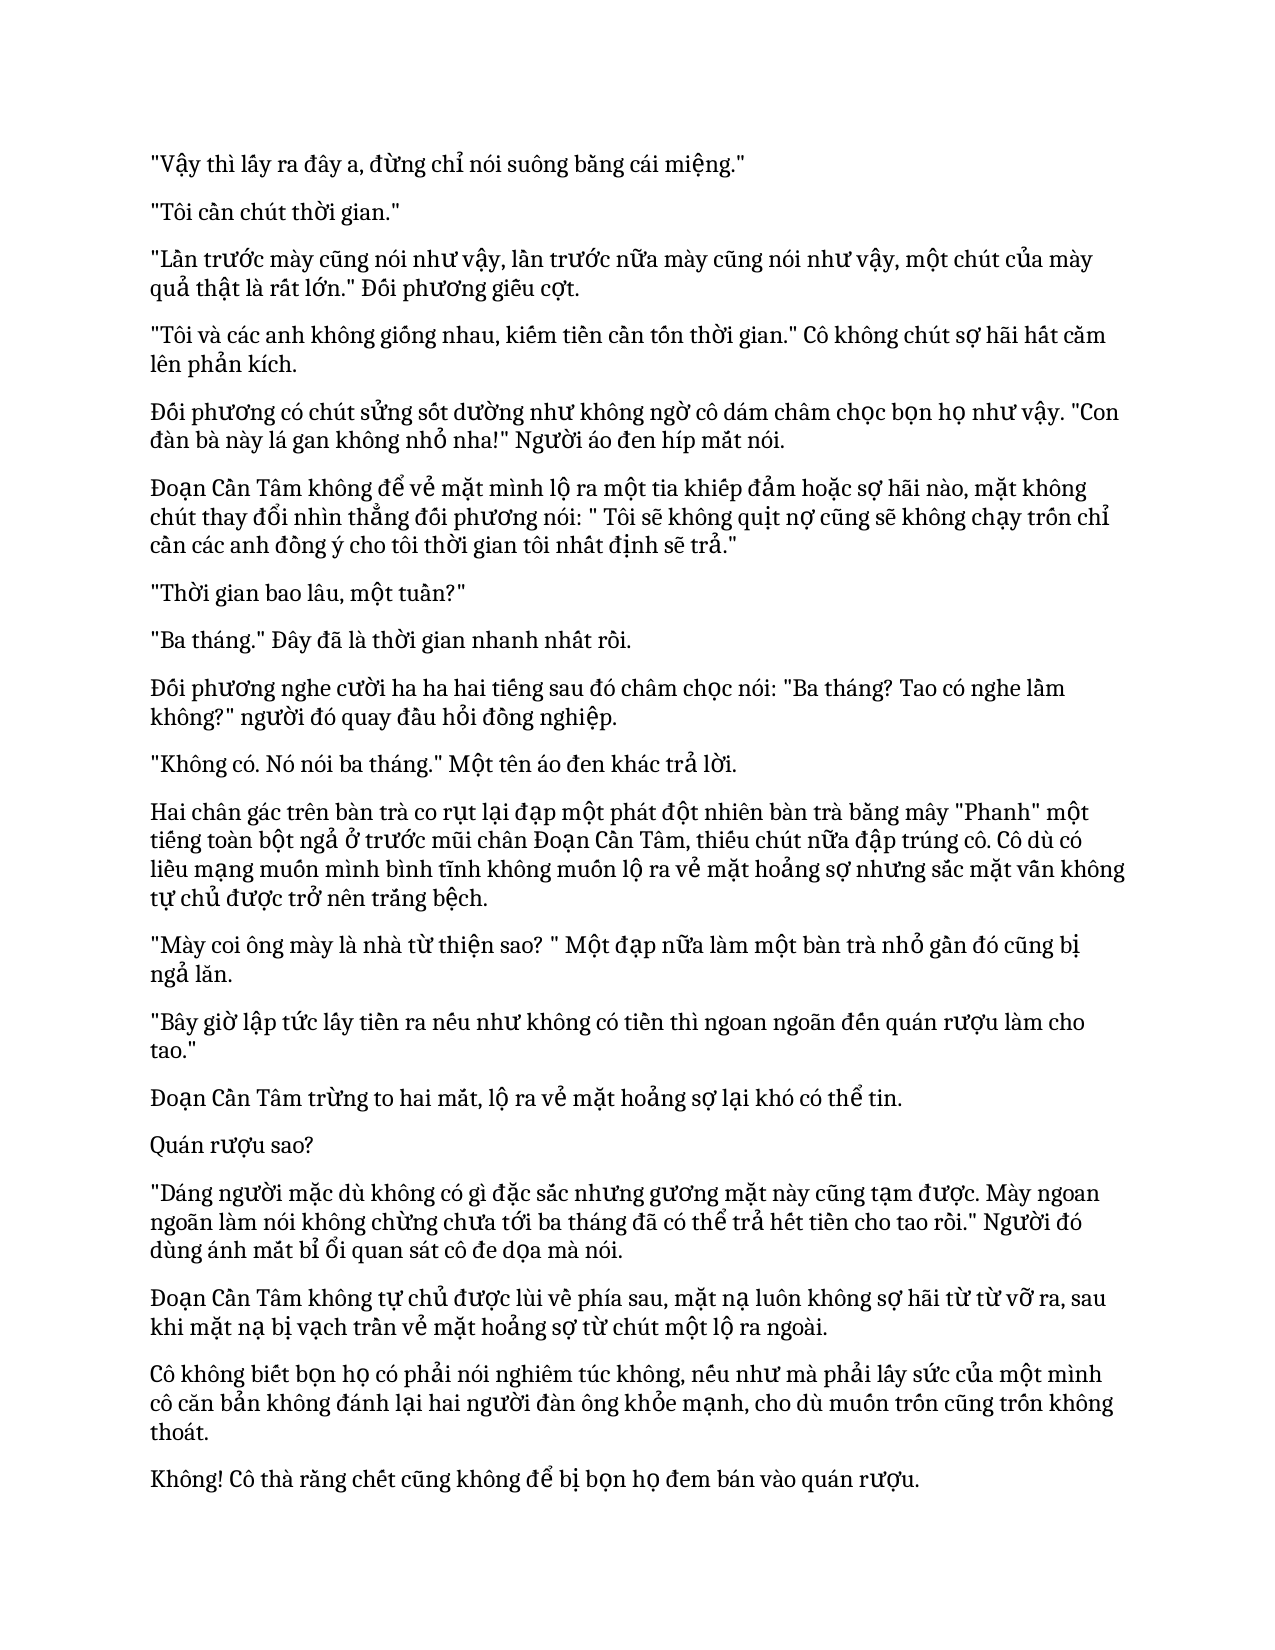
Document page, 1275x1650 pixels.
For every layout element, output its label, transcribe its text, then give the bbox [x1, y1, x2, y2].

text "Tôi cần chút thời gian." [150, 197, 1125, 226]
text Đoạn Cần Tâm không tự chủ được lùi về phía sau, mặt nạ luôn không sợ hãi từ từ vỡ ra, sau khi mặt nạ bị vạch trần vẻ mặt hoảng sợ từ chút một lộ ra ngoài. [150, 1284, 1125, 1341]
text Đối phương có chút sửng sốt dường như không ngờ cô dám châm chọc bọn họ như vậy. "Con đàn bà này lá gan không nhỏ nha!" Người áo đen híp mắt nói. [150, 397, 1125, 455]
text "Lần trước mày cũng nói như vậy, lần trước nữa mày cũng nói như vậy, một chút của mày quả thật là rất lớn." Đối phương giễu cợt. [150, 245, 1125, 302]
text "Tôi và các anh không giống nhau, kiếm tiền cần tốn thời gian." Cô không chút sợ hãi hất cằm lên phản kích. [150, 321, 1125, 379]
text "Dáng người mặc dù không có gì đặc sắc nhưng gương mặt này cũng tạm được. Mày ngoan ngoãn làm nói không chừng chưa tới ba tháng đã có thể trả hết tiền cho tao rồi." Người đó dùng ánh mắt bỉ ổi quan sát cô đe dọa mà nói. [150, 1179, 1125, 1265]
text "Không có. Nó nói ba tháng." Một tên áo đen khác trả lời. [150, 750, 1125, 779]
text Hai chân gác trên bàn trà co rụt lại đạp một phát đột nhiên bàn trà bằng mây "Phanh" một tiếng toàn bột ngả ở trước mũi chân Đoạn Cần Tâm, thiếu chút nữa đập trúng cô. Cô dù có liều mạng muốn mình bình tĩnh không muốn lộ ra vẻ mặt hoảng sợ nhưng sắc mặt vẫn không tự chủ được trở nên trắng bệch. [150, 797, 1125, 912]
text Đối phương nghe cười ha ha hai tiếng sau đó châm chọc nói: "Ba tháng? Tao có nghe lầm không?" người đó quay đầu hỏi đồng nghiệp. [150, 674, 1125, 731]
text Cô không biết bọn họ có phải nói nghiêm túc không, nếu như mà phải lấy sức của một mình cô căn bản không đánh lại hai người đàn ông khỏe mạnh, cho dù muốn trốn cũng trốn không thoát. [150, 1360, 1125, 1446]
text "Vậy thì lấy ra đây a, đừng chỉ nói suông bằng cái miệng." [150, 150, 1125, 179]
text Quán rượu sao? [150, 1131, 1125, 1160]
text "Bây giờ lập tức lấy tiền ra nếu như không có tiền thì ngoan ngoãn đến quán rượu làm cho tao." [150, 1007, 1125, 1065]
text Đoạn Cần Tâm trừng to hai mắt, lộ ra vẻ mặt hoảng sợ lại khó có thể tin. [150, 1084, 1125, 1112]
text "Mày coi ông mày là nhà từ thiện sao? " Một đạp nữa làm một bàn trà nhỏ gần đó cũng bị ngả lăn. [150, 931, 1125, 989]
text Đoạn Cần Tâm không để vẻ mặt mình lộ ra một tia khiếp đảm hoặc sợ hãi nào, mặt không chút thay đổi nhìn thẳng đối phương nói: " Tôi sẽ không quịt nợ cũng sẽ không chạy trốn chỉ cần các anh đồng ý cho tôi thời gian tôi nhất định sẽ trả." [150, 474, 1125, 560]
text "Thời gian bao lâu, một tuần?" [150, 579, 1125, 607]
text "Ba tháng." Đây đã là thời gian nhanh nhất rồi. [150, 626, 1125, 655]
text Không! Cô thà rằng chết cũng không để bị bọn họ đem bán vào quán rượu. [150, 1465, 1125, 1494]
